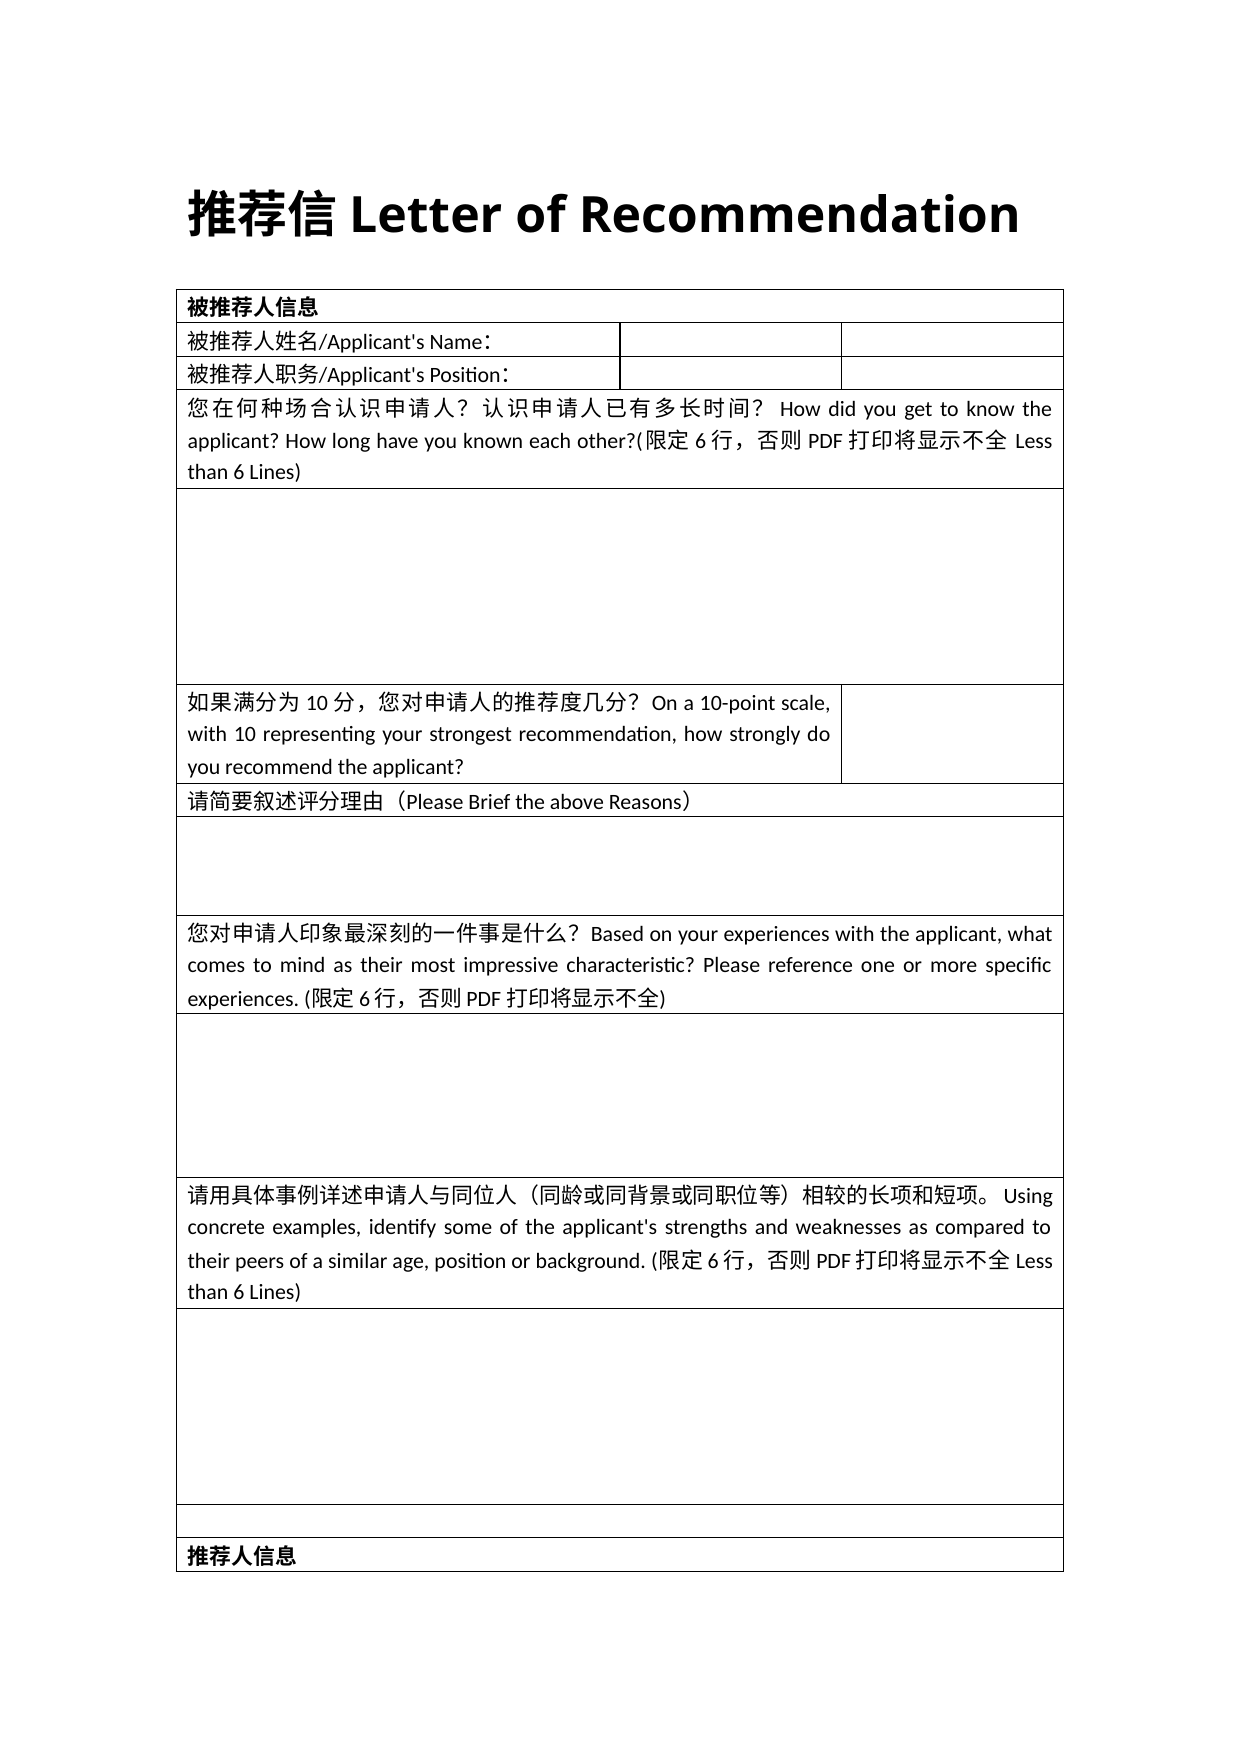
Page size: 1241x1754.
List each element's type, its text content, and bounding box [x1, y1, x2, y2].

table_cell [842, 357, 1063, 389]
table_header 被推荐人信息 [177, 290, 1063, 322]
table_cell 您在何种场合认识申请人？认识申请人已有多长时间？How did you get to know the applicant? How long have you known each other?(限定6行，否则PDF打印将显示不全 Less than 6 Lines) [177, 390, 1063, 488]
table_cell [177, 489, 1063, 684]
table_cell [842, 323, 1063, 356]
table_cell 被推荐人姓名/Applicant's Name： [177, 323, 619, 356]
table_cell 请简要叙述评分理由（Please Brief the above Reasons） [177, 784, 1063, 816]
table_cell 如果满分为10分，您对申请人的推荐度几分？On a 10-point scale, with 10 representing your strongest recommendation, how strongly do you recommend the applicant? [177, 685, 841, 782]
subtitle 推荐信 Letter of Recommendation [187, 162, 1053, 259]
table_cell 您对申请人印象最深刻的一件事是什么？Based on your experiences with the applicant, what comes to mind as their most impressive characteristic? Please reference one or more specific experiences. (限定6行，否则PDF 打印将显示不全) [177, 916, 1063, 1013]
table_cell [177, 1014, 1063, 1177]
table_cell 被推荐人职务/Applicant's Position： [177, 357, 619, 389]
table_cell [842, 685, 1063, 782]
table_cell 推荐人信息 [177, 1538, 1063, 1571]
table_cell [621, 323, 841, 356]
table_cell [177, 1505, 1063, 1537]
table_cell [177, 1309, 1063, 1504]
table_cell [177, 817, 1063, 914]
table_cell 请用具体事例详述申请人与同位人（同龄或同背景或同职位等）相较的长项和短项。Using concrete examples, identify some of the applicant's strengths and weaknesses as compared to their peers of a similar age, position or background. (限定6行，否则PDF打印将显示不全 Less than 6 Lines) [177, 1178, 1063, 1308]
table_cell [621, 357, 841, 389]
